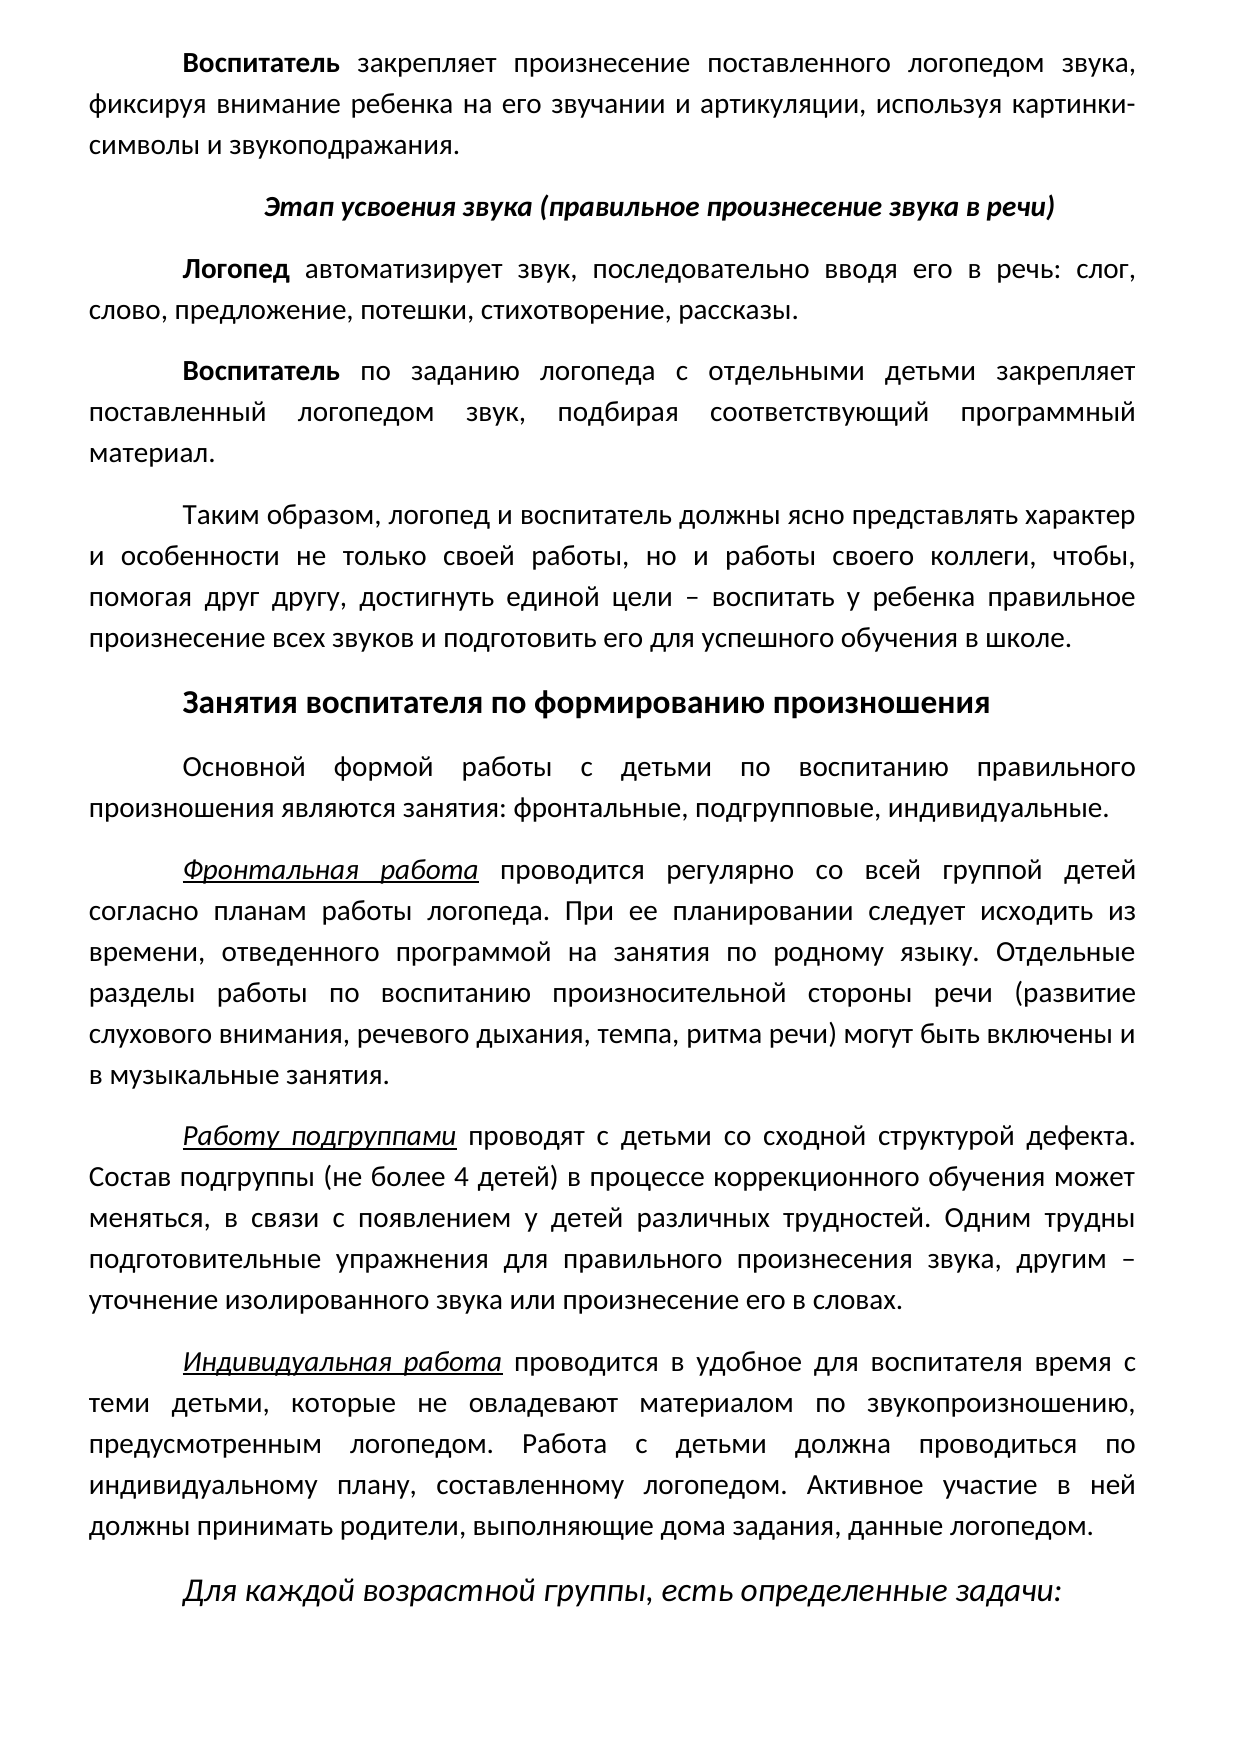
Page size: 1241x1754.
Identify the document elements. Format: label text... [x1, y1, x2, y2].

text Воспитатель по заданию логопеда с отдельными детьми закрепляет поставленный логопедом звук, подбирая соответствующий программный материал. [89, 352, 1137, 470]
text Основной формой работы с детьми по воспитанию правильного произношения являются занятия: фронтальные, подгрупповые, индивидуальные. [89, 748, 1137, 825]
text Фронтальная работа проводится регулярно со всей группой детей согласно планам работы логопеда. При ее планировании следует исходить из времени, отведенного программой на занятия по родному языку. Отдельные разделы работы по воспитанию произносительной стороны речи (развитие слухового внимания, речевого дыхания, темпа, ритма речи) могут быть включены и в музыкальные занятия. [89, 851, 1137, 1091]
text Для каждой возрастной группы, есть определенные задачи: [89, 1568, 1137, 1609]
text Занятия воспитателя по формированию произношения [89, 681, 1137, 721]
text Воспитатель закрепляет произнесение поставленного логопедом звука, фиксируя внимание ребенка на его звучании и артикуляции, используя картинки-символы и звукоподражания. [89, 44, 1137, 162]
text Этап усвоения звука (правильное произнесение звука в речи) [89, 188, 1137, 224]
text Таким образом, логопед и воспитатель должны ясно представлять характер и особенности не только своей работы, но и работы своего коллеги, чтобы, помогая друг другу, достигнуть единой цели – воспитать у ребенка правильное произнесение всех звуков и подготовить его для успешного обучения в школе. [89, 496, 1137, 654]
text Работу подгруппами проводят с детьми со сходной структурой дефекта. Состав подгруппы (не более 4 детей) в процессе коррекционного обучения может меняться, в связи с появлением у детей различных трудностей. Одним трудны подготовительные упражнения для правильного произнесения звука, другим – уточнение изолированного звука или произнесение его в словах. [89, 1117, 1137, 1317]
text Индивидуальная работа проводится в удобное для воспитателя время с теми детьми, которые не овладевают материалом по звукопроизношению, предусмотренным логопедом. Работа с детьми должна проводиться по индивидуальному плану, составленному логопедом. Активное участие в ней должны принимать родители, выполняющие дома задания, данные логопедом. [89, 1343, 1137, 1542]
text Логопед автоматизирует звук, последовательно вводя его в речь: слог, слово, предложение, потешки, стихотворение, рассказы. [89, 250, 1137, 326]
